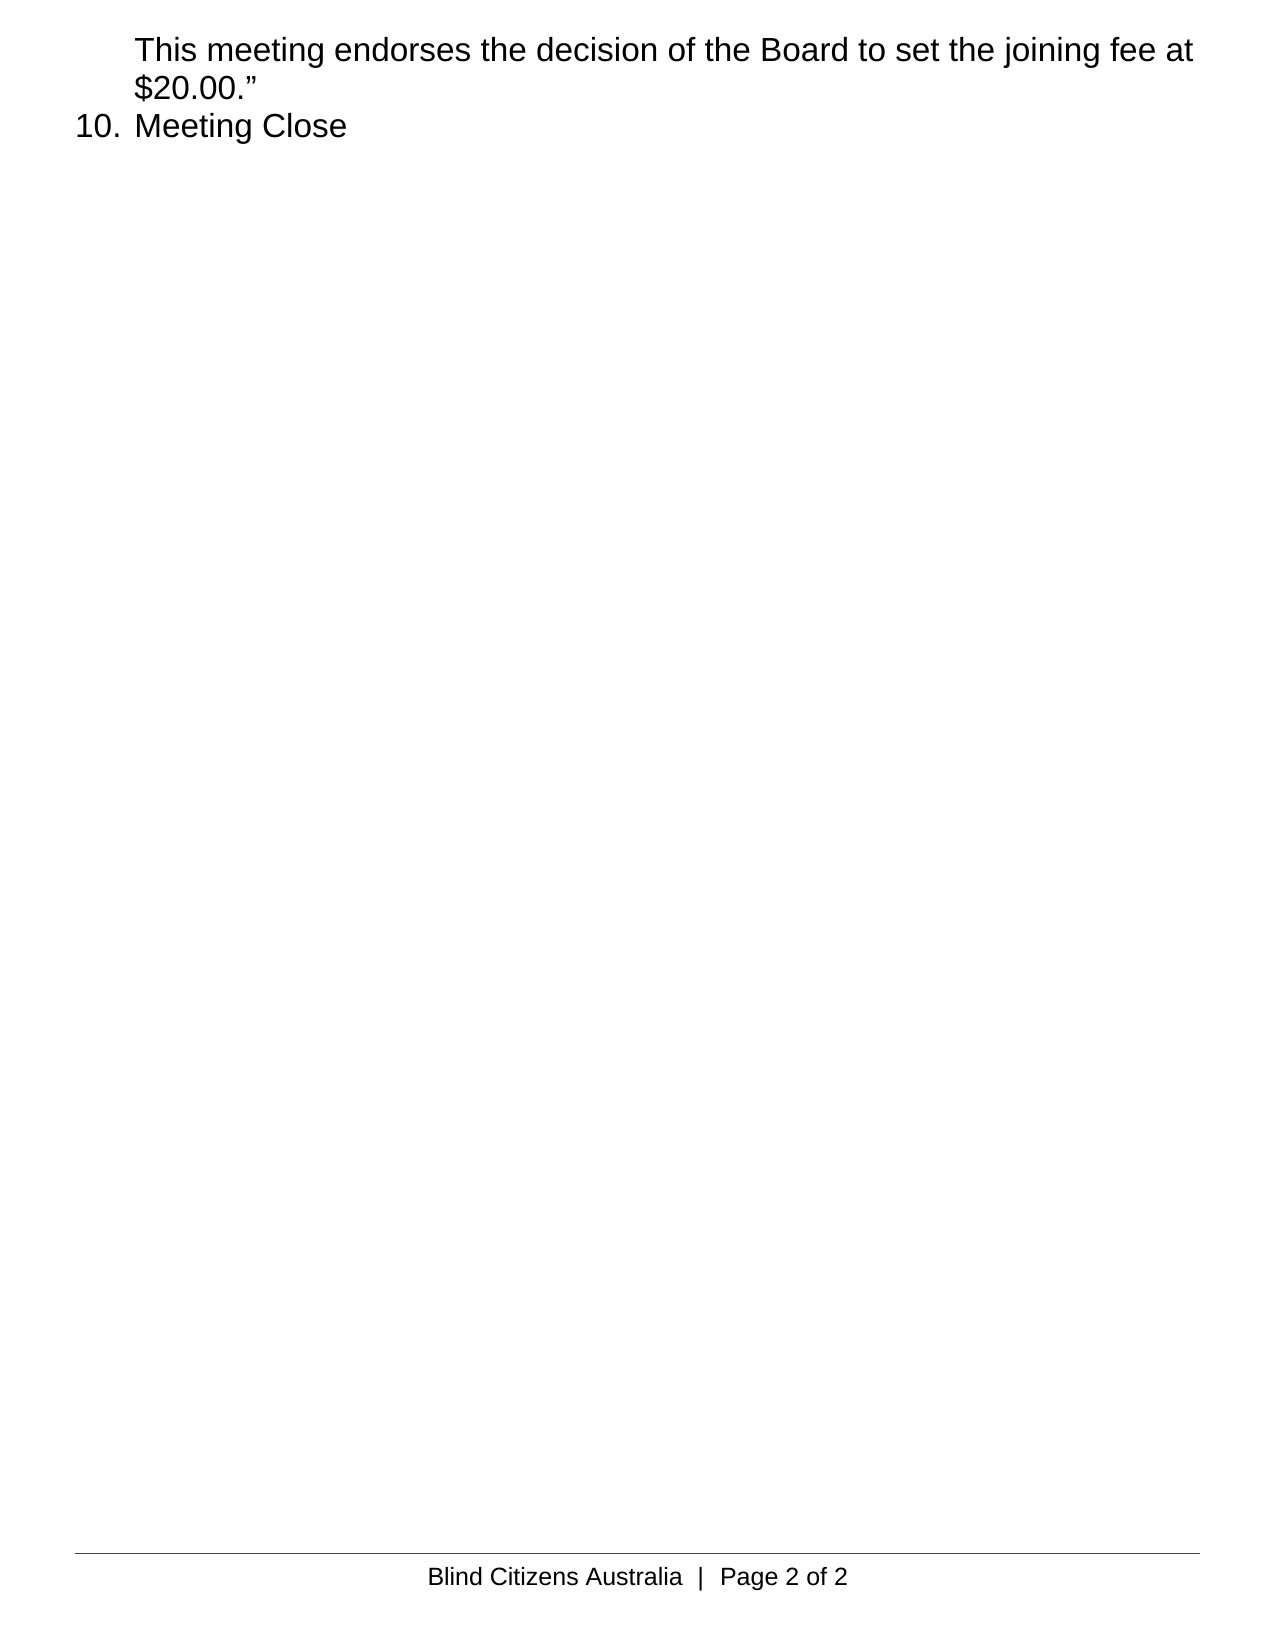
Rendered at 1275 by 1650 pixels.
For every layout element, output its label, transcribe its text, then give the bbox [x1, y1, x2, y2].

list Meeting Close [75, 106, 1200, 145]
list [134, 29, 1200, 106]
